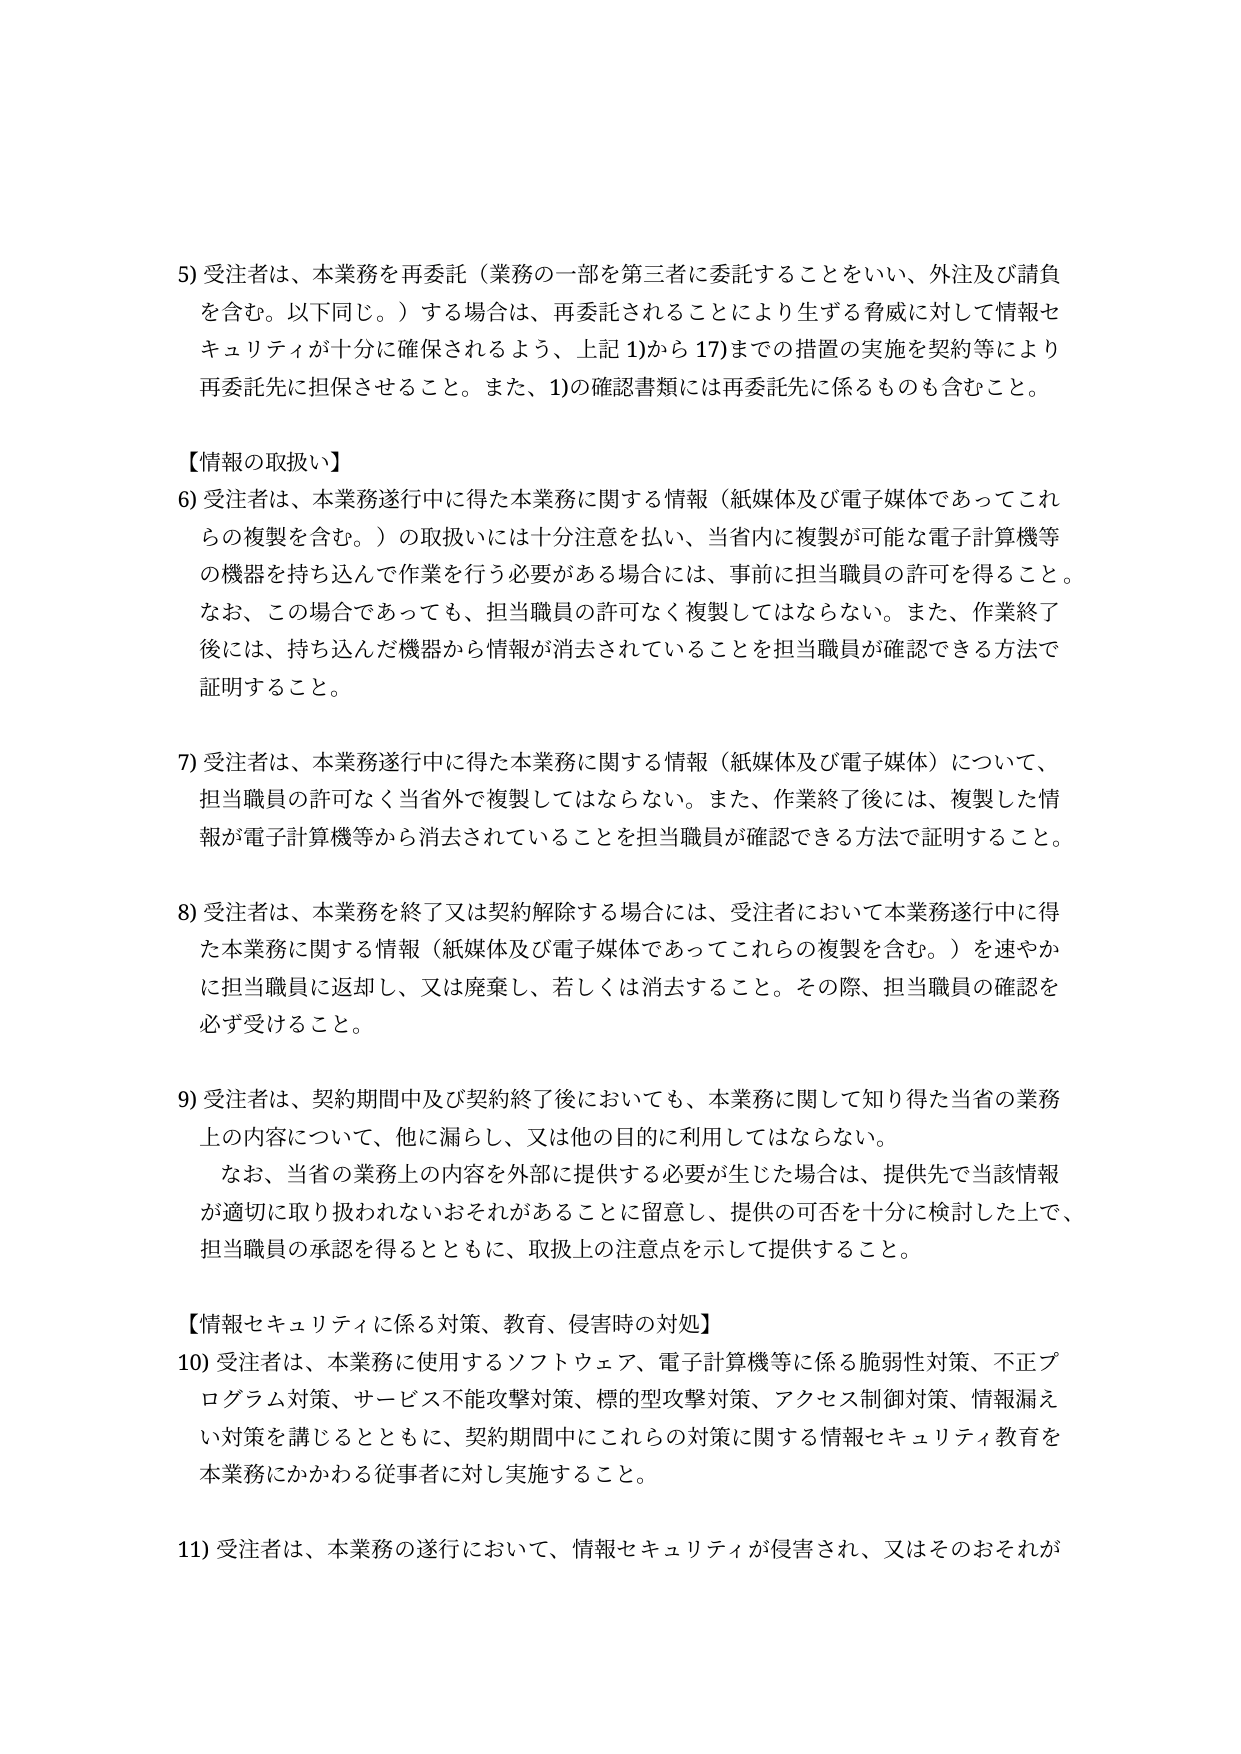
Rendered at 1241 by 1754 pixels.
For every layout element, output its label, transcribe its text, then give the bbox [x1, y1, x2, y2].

text なお、当省の業務上の内容を外部に提供する必要が生じた場合は、提供先で当該情報が適切に取り扱われないおそれがあることに留意し、提供の可否を十分に検討した上で、担当職員の承認を得るとともに、取扱上の注意点を示して提供すること。 [200, 1154, 1063, 1267]
text 8) 受注者は、本業務を終了又は契約解除する場合には、受注者において本業務遂行中に得た本業務に関する情報（紙媒体及び電子媒体であってこれらの複製を含む。）を速やかに担当職員に返却し、又は廃棄し、若しくは消去すること。その際、担当職員の確認を必ず受けること。 [177, 892, 1063, 1042]
text 7) 受注者は、本業務遂行中に得た本業務に関する情報（紙媒体及び電子媒体）について、担当職員の許可なく当省外で複製してはならない。また、作業終了後には、複製した情報が電子計算機等から消去されていることを担当職員が確認できる方法で証明すること。 [177, 742, 1063, 854]
text 【情報の取扱い】 [177, 442, 1063, 479]
text 【情報セキュリティに係る対策、教育、侵害時の対処】 [177, 1304, 1063, 1342]
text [177, 1529, 1063, 1567]
text 10) 受注者は、本業務に使用するソフトウェア、電子計算機等に係る脆弱性対策、不正プログラム対策、サービス不能攻撃対策、標的型攻撃対策、アクセス制御対策、情報漏えい対策を講じるとともに、契約期間中にこれらの対策に関する情報セキュリティ教育を本業務にかかわる従事者に対し実施すること。 [177, 1342, 1063, 1492]
text 6) 受注者は、本業務遂行中に得た本業務に関する情報（紙媒体及び電子媒体であってこれらの複製を含む。）の取扱いには十分注意を払い、当省内に複製が可能な電子計算機等の機器を持ち込んで作業を行う必要がある場合には、事前に担当職員の許可を得ること。なお、この場合であっても、担当職員の許可なく複製してはならない。また、作業終了後には、持ち込んだ機器から情報が消去されていることを担当職員が確認できる方法で証明すること。 [177, 479, 1063, 704]
text 9) 受注者は、契約期間中及び契約終了後においても、本業務に関して知り得た当省の業務上の内容について、他に漏らし、又は他の目的に利用してはならない。 [177, 1079, 1063, 1154]
text 5) 受注者は、本業務を再委託（業務の一部を第三者に委託することをいい、外注及び請負を含む。以下同じ。）する場合は、再委託されることにより生ずる脅威に対して情報セキュリティが十分に確保されるよう、上記1)から17)までの措置の実施を契約等により再委託先に担保させること。また、1)の確認書類には再委託先に係るものも含むこと。 [177, 254, 1063, 404]
